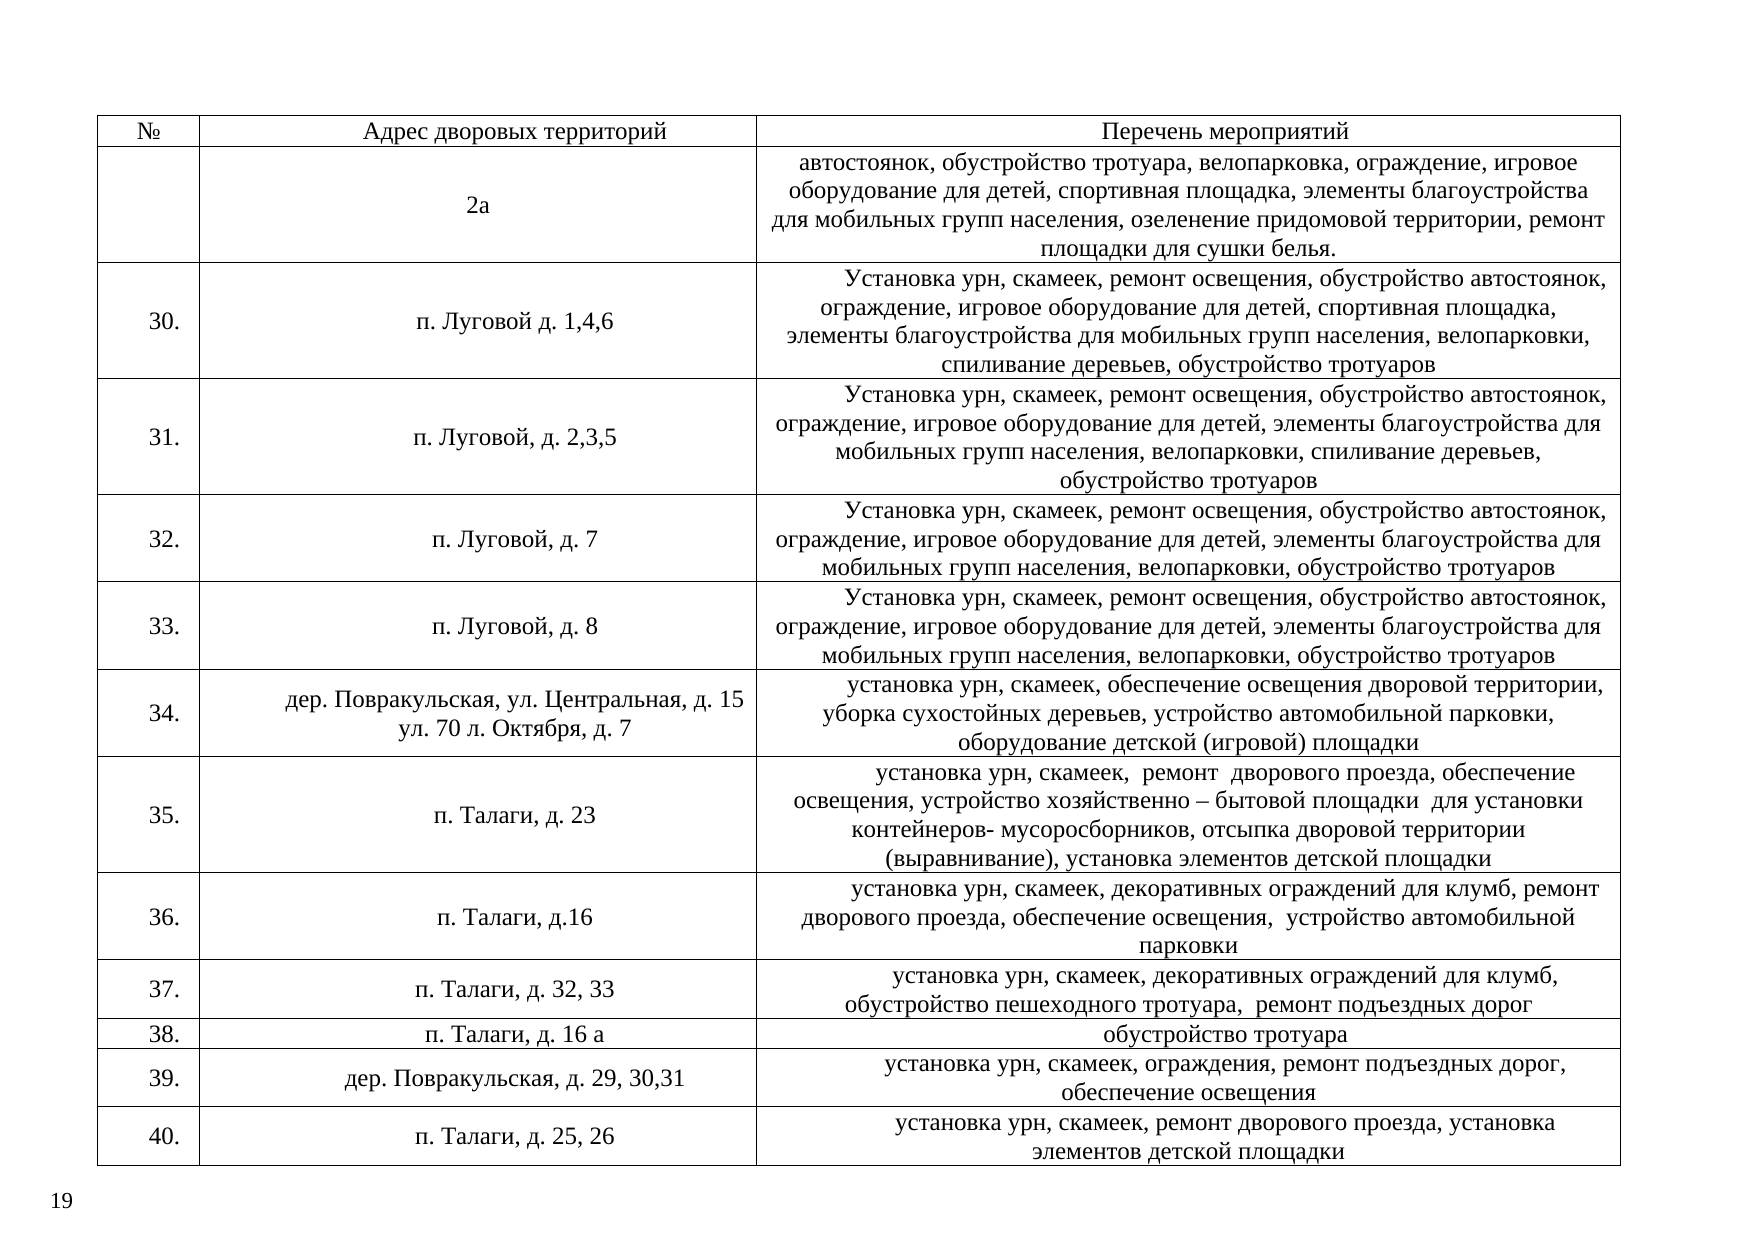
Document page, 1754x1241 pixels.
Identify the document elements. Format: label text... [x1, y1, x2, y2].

table_cell [98, 873, 199, 959]
table_cell установка урн, скамеек, ограждения, ремонт подъездных дорог, обеспечение освещения [757, 1049, 1620, 1106]
table_cell установка урн, скамеек, ремонт дворового проезда, установка элементов детской площадки [757, 1107, 1620, 1164]
table_header Перечень мероприятий [757, 116, 1620, 146]
table_cell [98, 960, 199, 1018]
table_cell [98, 147, 199, 262]
table_cell дер. Повракульская, д. 29, 30,31 [200, 1049, 756, 1106]
table_cell п. Талаги, д.16 [200, 873, 756, 959]
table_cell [757, 147, 1620, 262]
table_cell п. Луговой д. 1,4,6 [200, 263, 756, 378]
table_cell [98, 495, 199, 581]
table_cell п. Луговой, д. 2,3,5 [200, 379, 756, 494]
table_cell [98, 1019, 199, 1047]
table_cell п. Талаги, д. 16 а [200, 1019, 756, 1047]
table_header № [98, 116, 199, 146]
table_cell Установка урн, скамеек, ремонт освещения, обустройство автостоянок, ограждение, игровое оборудование для детей, элементы благоустройства для мобильных групп населения, велопарковки, обустройство тротуаров [757, 495, 1620, 581]
table_cell [98, 1107, 199, 1164]
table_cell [200, 147, 756, 262]
table_cell установка урн, скамеек, ремонт дворового проезда, обеспечение освещения, устройство хозяйственно – бытовой площадки для установки контейнеров- мусоросборников, отсыпка дворовой территории (выравнивание), установка элементов детской площадки [757, 757, 1620, 872]
table_cell [98, 1049, 199, 1106]
table_cell п. Талаги, д. 25, 26 [200, 1107, 756, 1164]
table_cell [98, 263, 199, 378]
table_cell п. Луговой, д. 8 [200, 582, 756, 668]
table_cell дер. Повракульская, ул. Центральная, д. 15 ул. 70 л. Октября, д. 7 [200, 670, 756, 756]
table_cell [98, 582, 199, 668]
table_cell обустройство тротуара [757, 1019, 1620, 1047]
table_cell п. Талаги, д. 23 [200, 757, 756, 872]
table_cell установка урн, скамеек, обеспечение освещения дворовой территории, уборка сухостойных деревьев, устройство автомобильной парковки, оборудование детской (игровой) площадки [757, 670, 1620, 756]
table_cell установка урн, скамеек, декоративных ограждений для клумб, ремонт дворового проезда, обеспечение освещения, устройство автомобильной парковки [757, 873, 1620, 959]
table_cell [98, 757, 199, 872]
table_cell п. Талаги, д. 32, 33 [200, 960, 756, 1018]
table_cell [98, 670, 199, 756]
table_cell установка урн, скамеек, декоративных ограждений для клумб, обустройство пешеходного тротуара, ремонт подъездных дорог [757, 960, 1620, 1018]
table_header Адрес дворовых территорий [200, 116, 756, 146]
table_cell Установка урн, скамеек, ремонт освещения, обустройство автостоянок, ограждение, игровое оборудование для детей, элементы благоустройства для мобильных групп населения, велопарковки, спиливание деревьев, обустройство тротуаров [757, 379, 1620, 494]
table_cell п. Луговой, д. 7 [200, 495, 756, 581]
table_cell Установка урн, скамеек, ремонт освещения, обустройство автостоянок, ограждение, игровое оборудование для детей, элементы благоустройства для мобильных групп населения, велопарковки, обустройство тротуаров [757, 582, 1620, 668]
table_cell Установка урн, скамеек, ремонт освещения, обустройство автостоянок, ограждение, игровое оборудование для детей, спортивная площадка, элементы благоустройства для мобильных групп населения, велопарковки, спиливание деревьев, обустройство тротуаров [757, 263, 1620, 378]
table_cell [98, 379, 199, 494]
